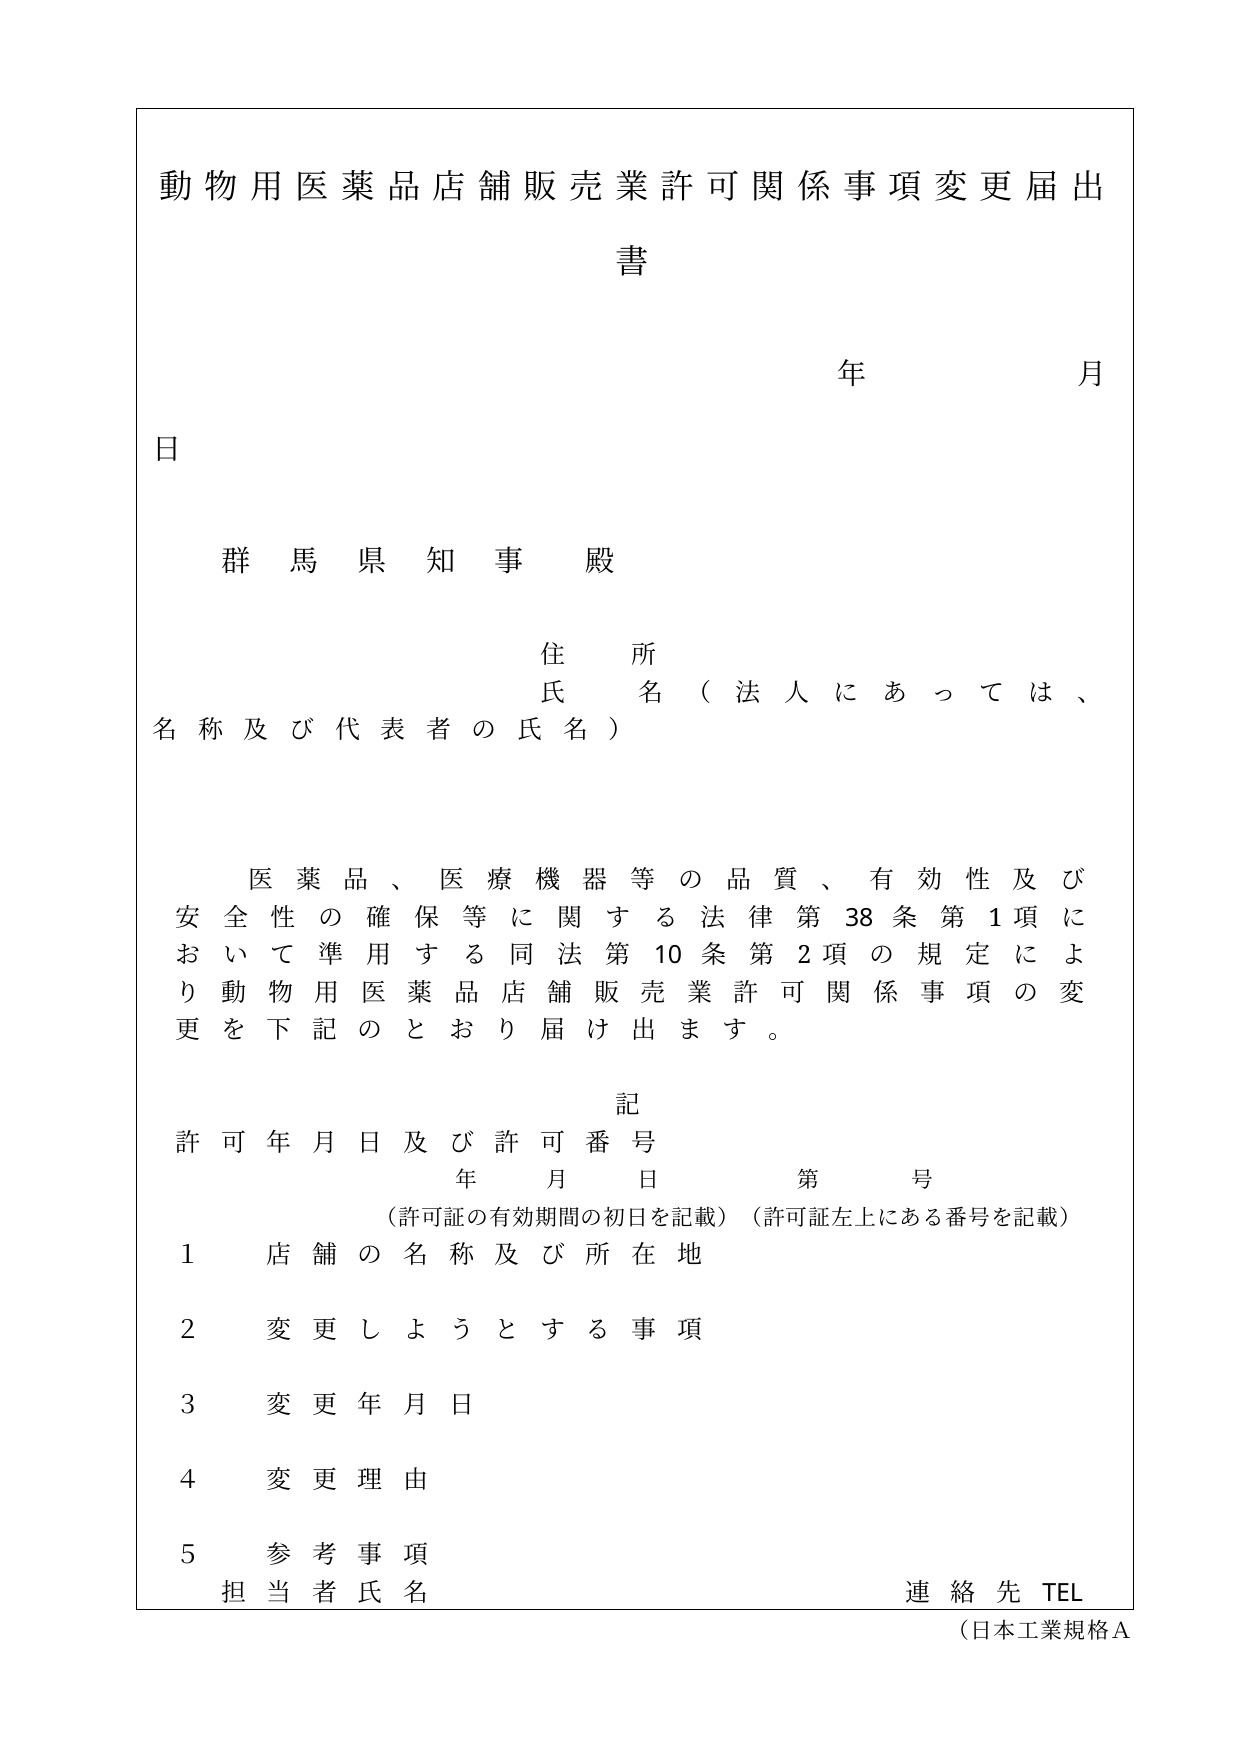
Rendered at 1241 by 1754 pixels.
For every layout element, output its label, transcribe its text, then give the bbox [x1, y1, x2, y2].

table_header 動物用医薬品店舗販売業許可関係事項変更届出書 年 月 日 群 馬 県 知 事 殿 住 所 氏 名（法人にあっては、名称及び代表者の氏名） 医薬品、医療機器等の品質、有効性及び安全性の確保等に関する法律第38条第1項において準用する同法第10条第2項の規定により動物用医薬品店舗販売業許可関係事項の変更を下記のとおり届け出ます。 記 許可年月日及び許可番号 年 月 日 第 号 （許可証の有効期間の初日を記載）（許可証左上にある番号を記載） １ 店舗の名称及び所在地 ２ 変更しようとする事項 ３ 変更年月日 ４ 変更理由 ５ 参考事項 担当者氏名 連絡先TEL [137, 109, 1133, 1609]
text （日本工業規格Ａ４） [107, 1610, 1133, 1648]
